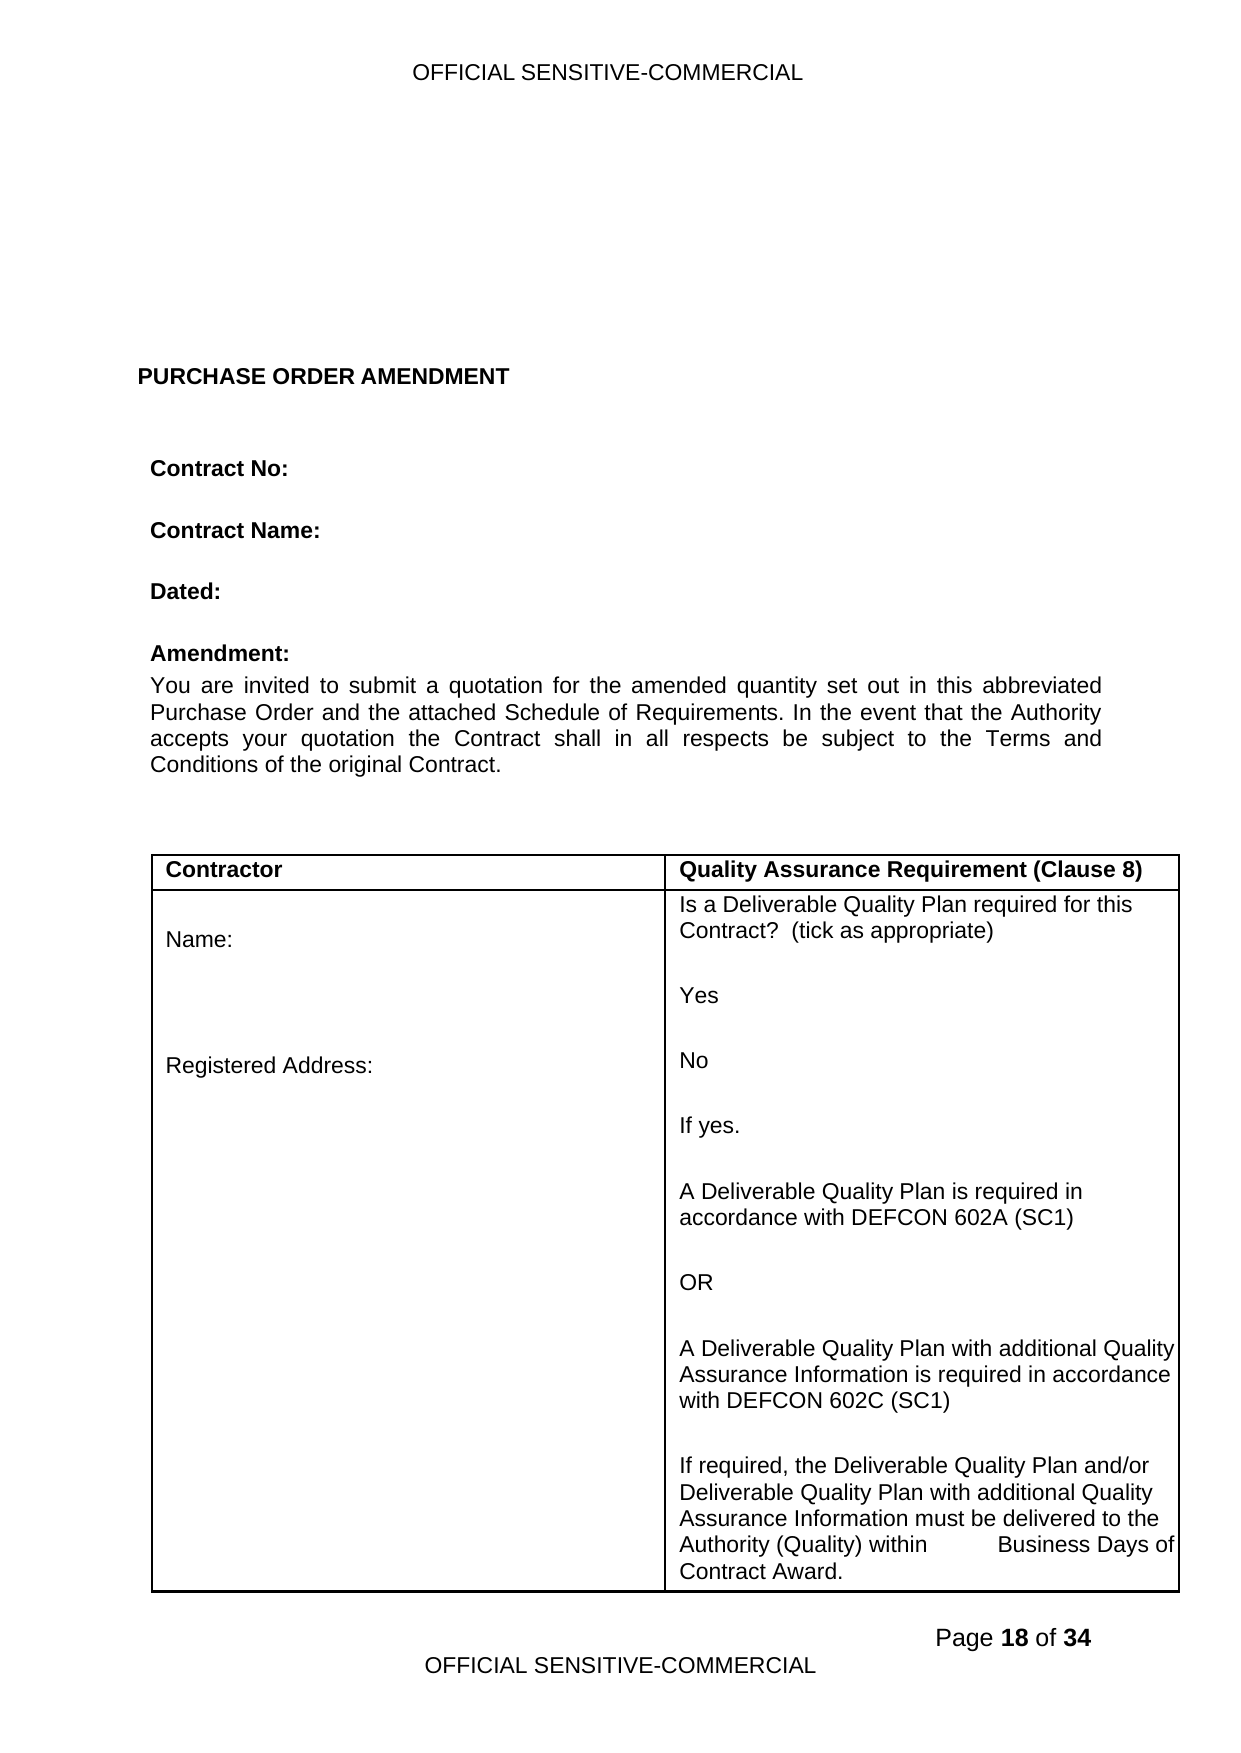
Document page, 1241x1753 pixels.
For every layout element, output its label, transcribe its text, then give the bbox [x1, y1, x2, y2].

table_header Quality Assurance Requirement (Clause 8) [666, 856, 1178, 888]
text Amendment: [150, 639, 1103, 666]
subtitle PURCHASE ORDER AMENDMENT [137, 363, 1103, 389]
text Contract No: [150, 455, 1103, 482]
text Dated: [150, 578, 1103, 604]
text You are invited to submit a quotation for the amended quantity set out in this abbreviated Purchase Order and the attached Schedule of Requirements. In the event that the Authority accepts your quotation the Contract shall in all respects be subject to the Terms and Conditions of the original Contract. [150, 672, 1103, 777]
text Contract Name: [150, 517, 1103, 543]
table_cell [666, 891, 1178, 1590]
table_header Contractor [153, 856, 664, 888]
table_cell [153, 891, 664, 1590]
